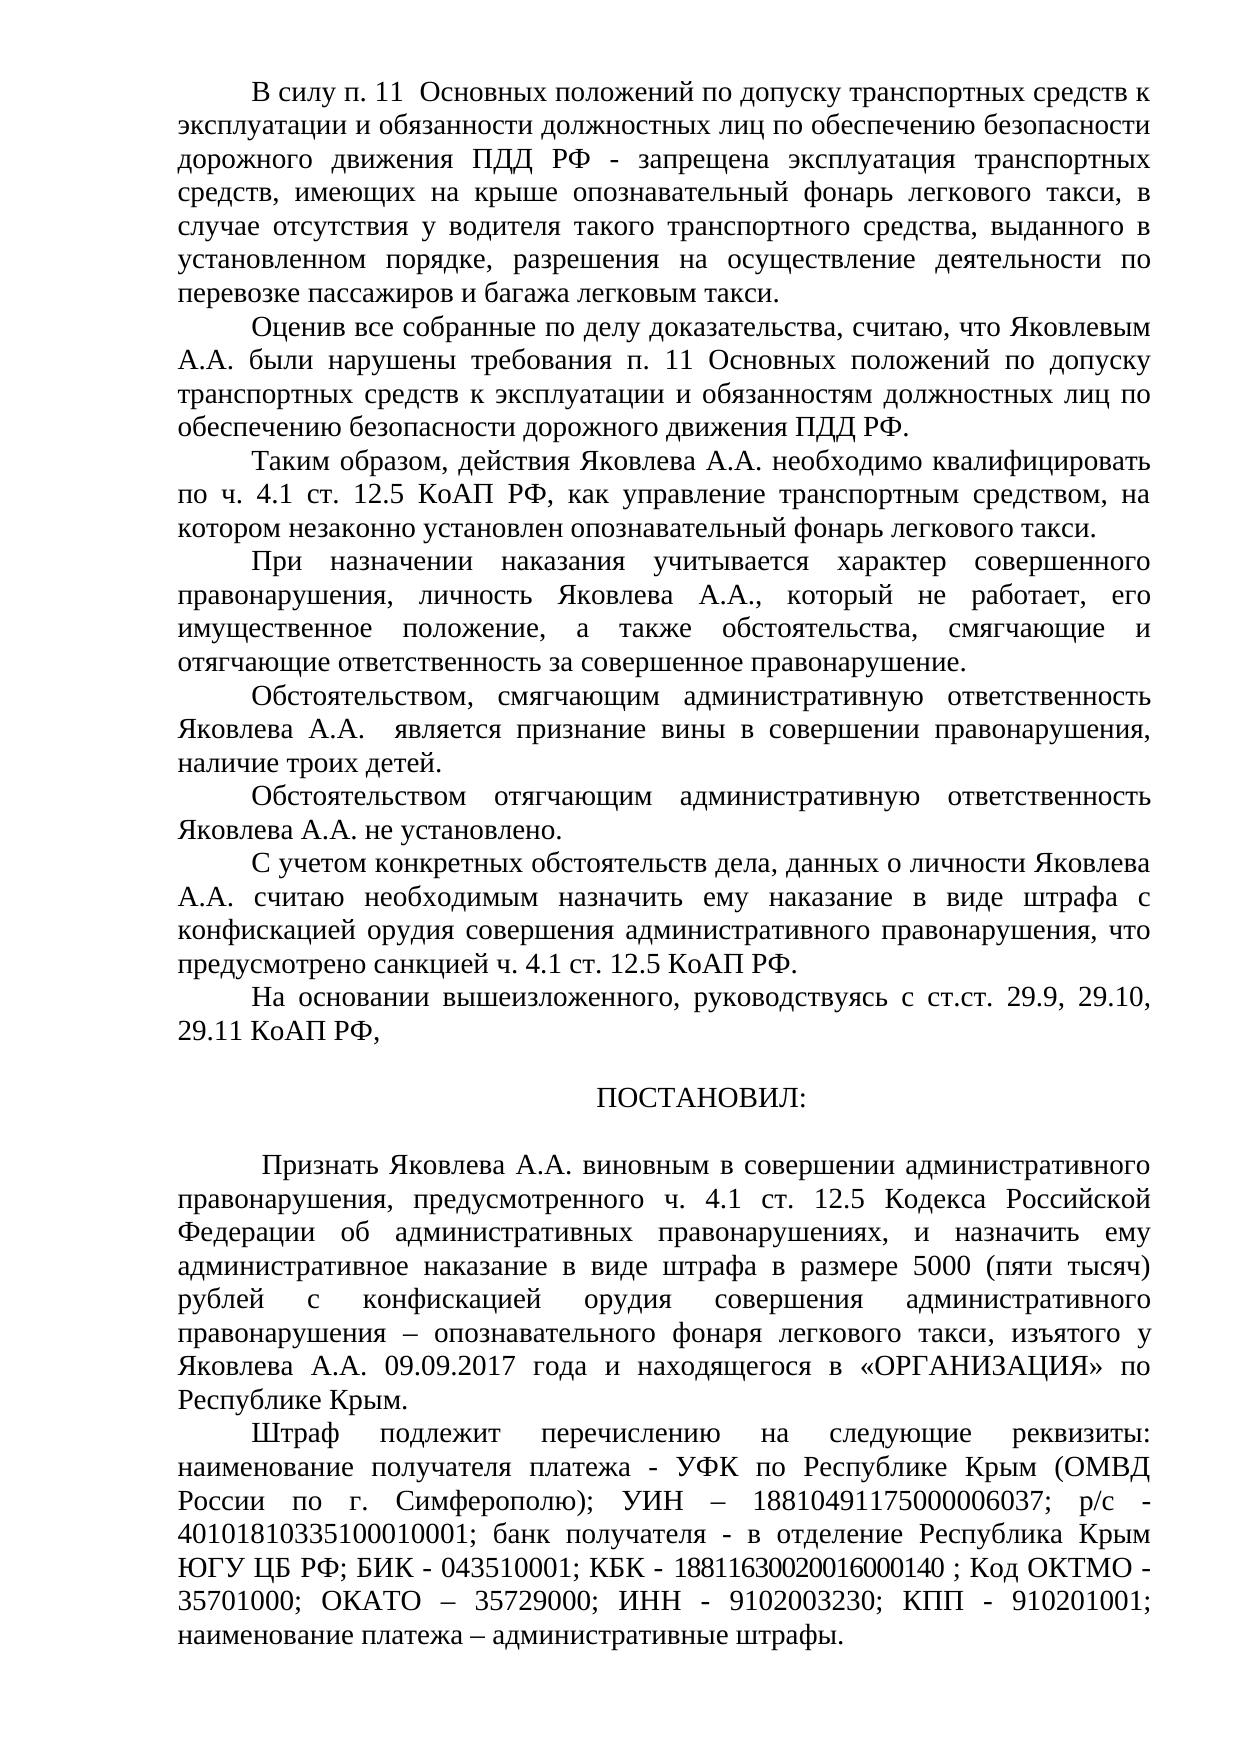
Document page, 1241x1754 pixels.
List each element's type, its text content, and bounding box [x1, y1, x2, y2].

text Признать Яковлева А.А. виновным в совершении административного правонарушения, предусмотренного ч. 4.1 ст. 12.5 Кодекса Российской Федерации об административных правонарушениях, и назначить ему административное наказание в виде штрафа в размере 5000 (пяти тысяч) рублей с конфискацией орудия совершения административного правонарушения – опознавательного фонаря легкового такси, изъятого у Яковлева А.А. 09.09.2017 года и находящегося в «ОРГАНИЗАЦИЯ» по Республике Крым. [177, 1147, 1152, 1416]
text При назначении наказания учитывается характер совершенного правонарушения, личность Яковлева А.А., который не работает, его имущественное положение, а также обстоятельства, смягчающие и отягчающие ответственность за совершенное правонарушение. [177, 543, 1152, 678]
text Штраф подлежит перечислению на следующие реквизиты: наименование получателя платежа - УФК по Республике Крым (ОМВД России по г. Симферополю); УИН – 18810491175000006037; р/с - 40101810335100010001; банк получателя - в отделение Республика Крым ЮГУ ЦБ РФ; БИК - 043510001; КБК - 18811630020016000140 ; Код ОКТМО - 35701000; ОКАТО – 35729000; ИНН - 9102003230; КПП - 910201001; наименование платежа – административные штрафы. [177, 1416, 1152, 1650]
text С учетом конкретных обстоятельств дела, данных о личности Яковлева А.А. считаю необходимым назначить ему наказание в виде штрафа с конфискацией орудия совершения административного правонарушения, что предусмотрено санкцией ч. 4.1 ст. 12.5 КоАП РФ. [177, 845, 1152, 979]
text На основании вышеизложенного, руководствуясь с ст.ст. 29.9, 29.10, 29.11 КоАП РФ, [177, 979, 1152, 1047]
text В силу п. 11 Основных положений по допуску транспортных средств к эксплуатации и обязанности должностных лиц по обеспечению безопасности дорожного движения ПДД РФ - запрещена эксплуатация транспортных средств, имеющих на крыше опознавательный фонарь легкового такси, в случае отсутствия у водителя такого транспортного средства, выданного в установленном порядке, разрешения на осуществление деятельности по перевозке пассажиров и багажа легковым такси. [177, 74, 1152, 309]
text Обстоятельством, смягчающим административную ответственность Яковлева А.А. является признание вины в совершении правонарушения, наличие троих детей. Обстоятельством отягчающим административную ответственность Яковлева А.А. не установлено. [177, 678, 1152, 845]
text Таким образом, действия Яковлева А.А. необходимо квалифицировать по ч. 4.1 ст. 12.5 КоАП РФ, как управление транспортным средством, на котором незаконно установлен опознавательный фонарь легкового такси. [177, 443, 1152, 543]
text Оценив все собранные по делу доказательства, считаю, что Яковлевым А.А. были нарушены требования п. 11 Основных положений по допуску транспортных средств к эксплуатации и обязанностям должностных лиц по обеспечению безопасности дорожного движения ПДД РФ. [177, 309, 1152, 443]
text ПОСТАНОВИЛ: [177, 1080, 1152, 1114]
